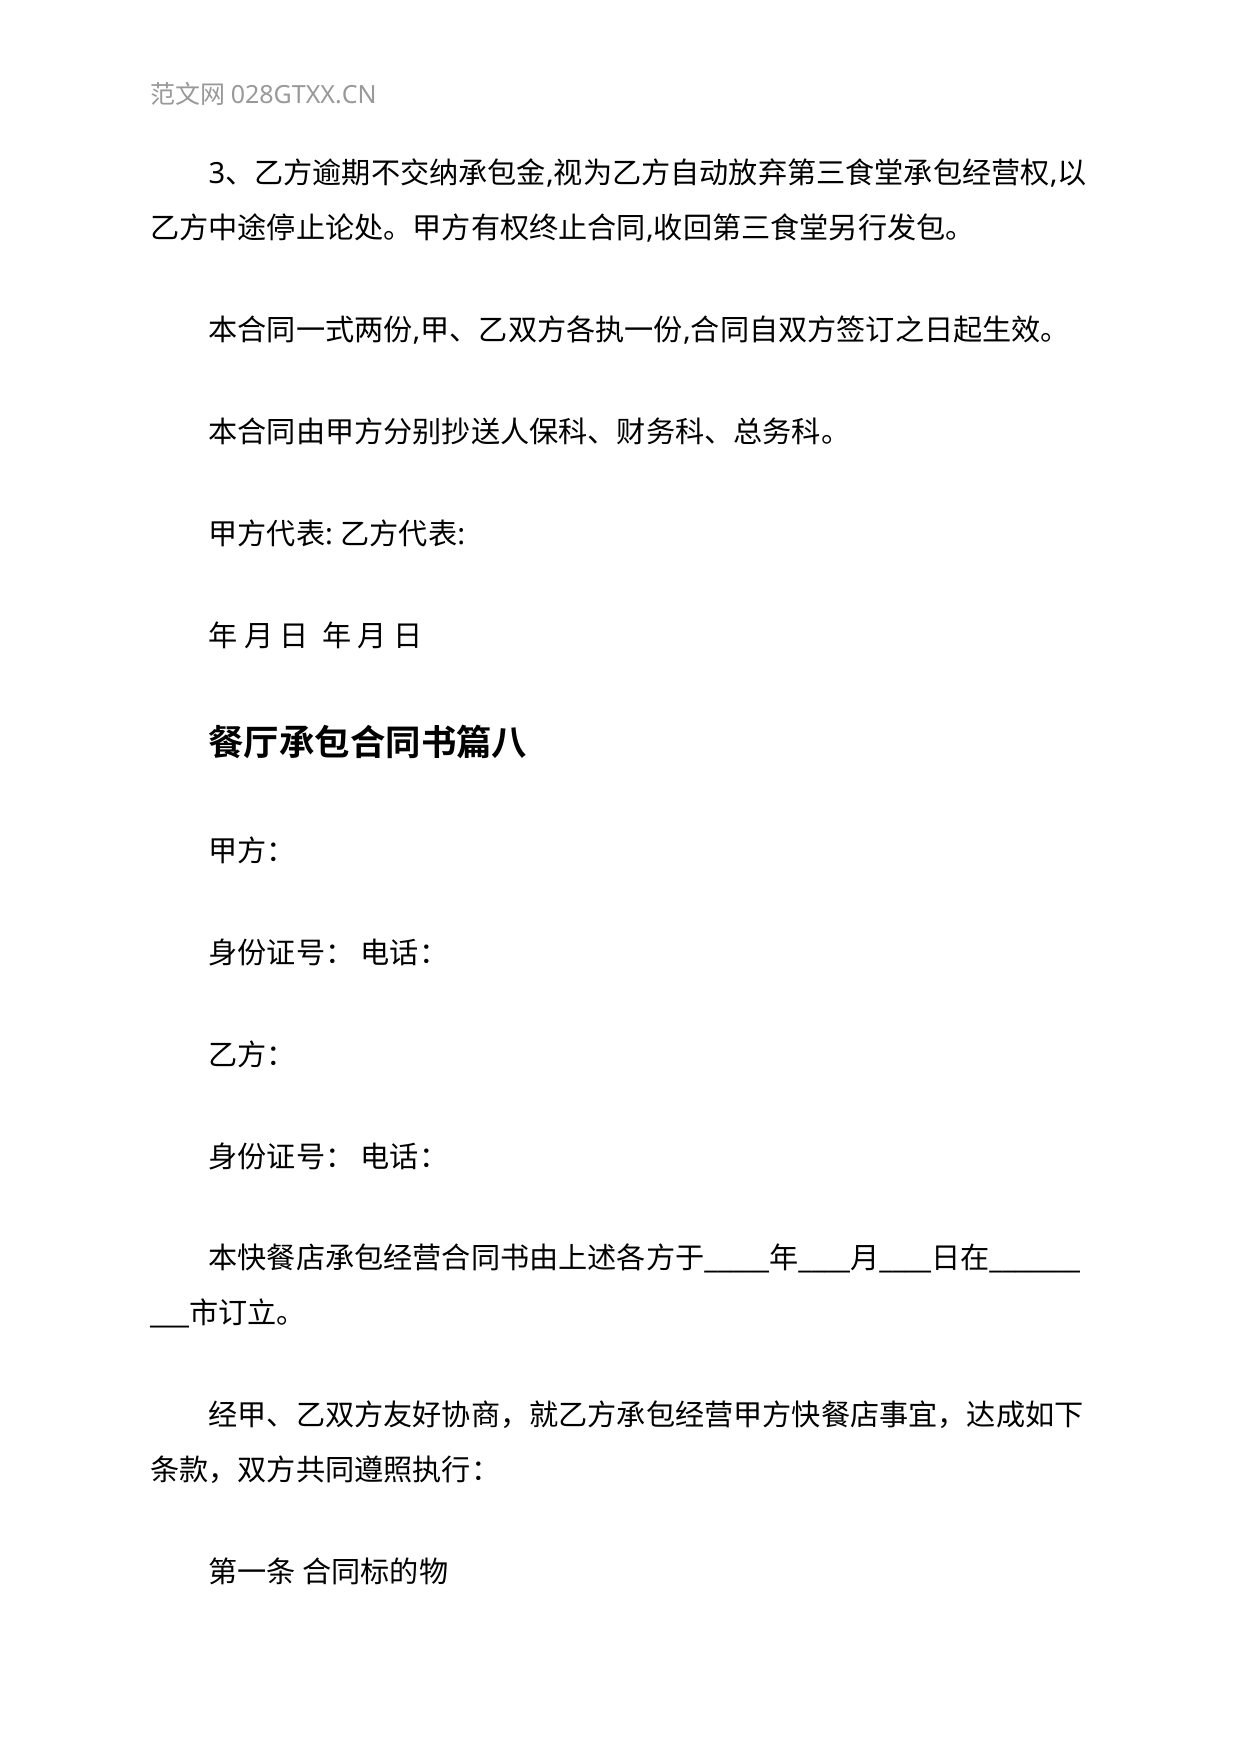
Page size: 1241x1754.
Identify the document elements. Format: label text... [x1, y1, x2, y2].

text 甲方： [150, 828, 1090, 870]
text 本合同由甲方分别抄送人保科、财务科、总务科。 [150, 409, 1090, 451]
text 甲方代表: 乙方代表: [150, 511, 1090, 553]
text 经甲、乙双方友好协商，就乙方承包经营甲方快餐店事宜，达成如下条款，双方共同遵照执行： [150, 1392, 1090, 1489]
text 第一条 合同标的物 [150, 1549, 1090, 1591]
text 本合同一式两份,甲、乙双方各执一份,合同自双方签订之日起生效。 [150, 307, 1090, 349]
text 乙方： [150, 1031, 1090, 1074]
text 身份证号： 电话： [150, 930, 1090, 972]
text 餐厅承包合同书篇八 [150, 714, 1090, 766]
text 年 月 日 年 月 日 [150, 613, 1090, 655]
text 3、乙方逾期不交纳承包金,视为乙方自动放弃第三食堂承包经营权,以乙方中途停止论处。甲方有权终止合同,收回第三食堂另行发包。 [150, 150, 1090, 247]
text 本快餐店承包经营合同书由上述各方于_____年____月____日在__________市订立。 [150, 1235, 1090, 1332]
text 身份证号： 电话： [150, 1133, 1090, 1176]
